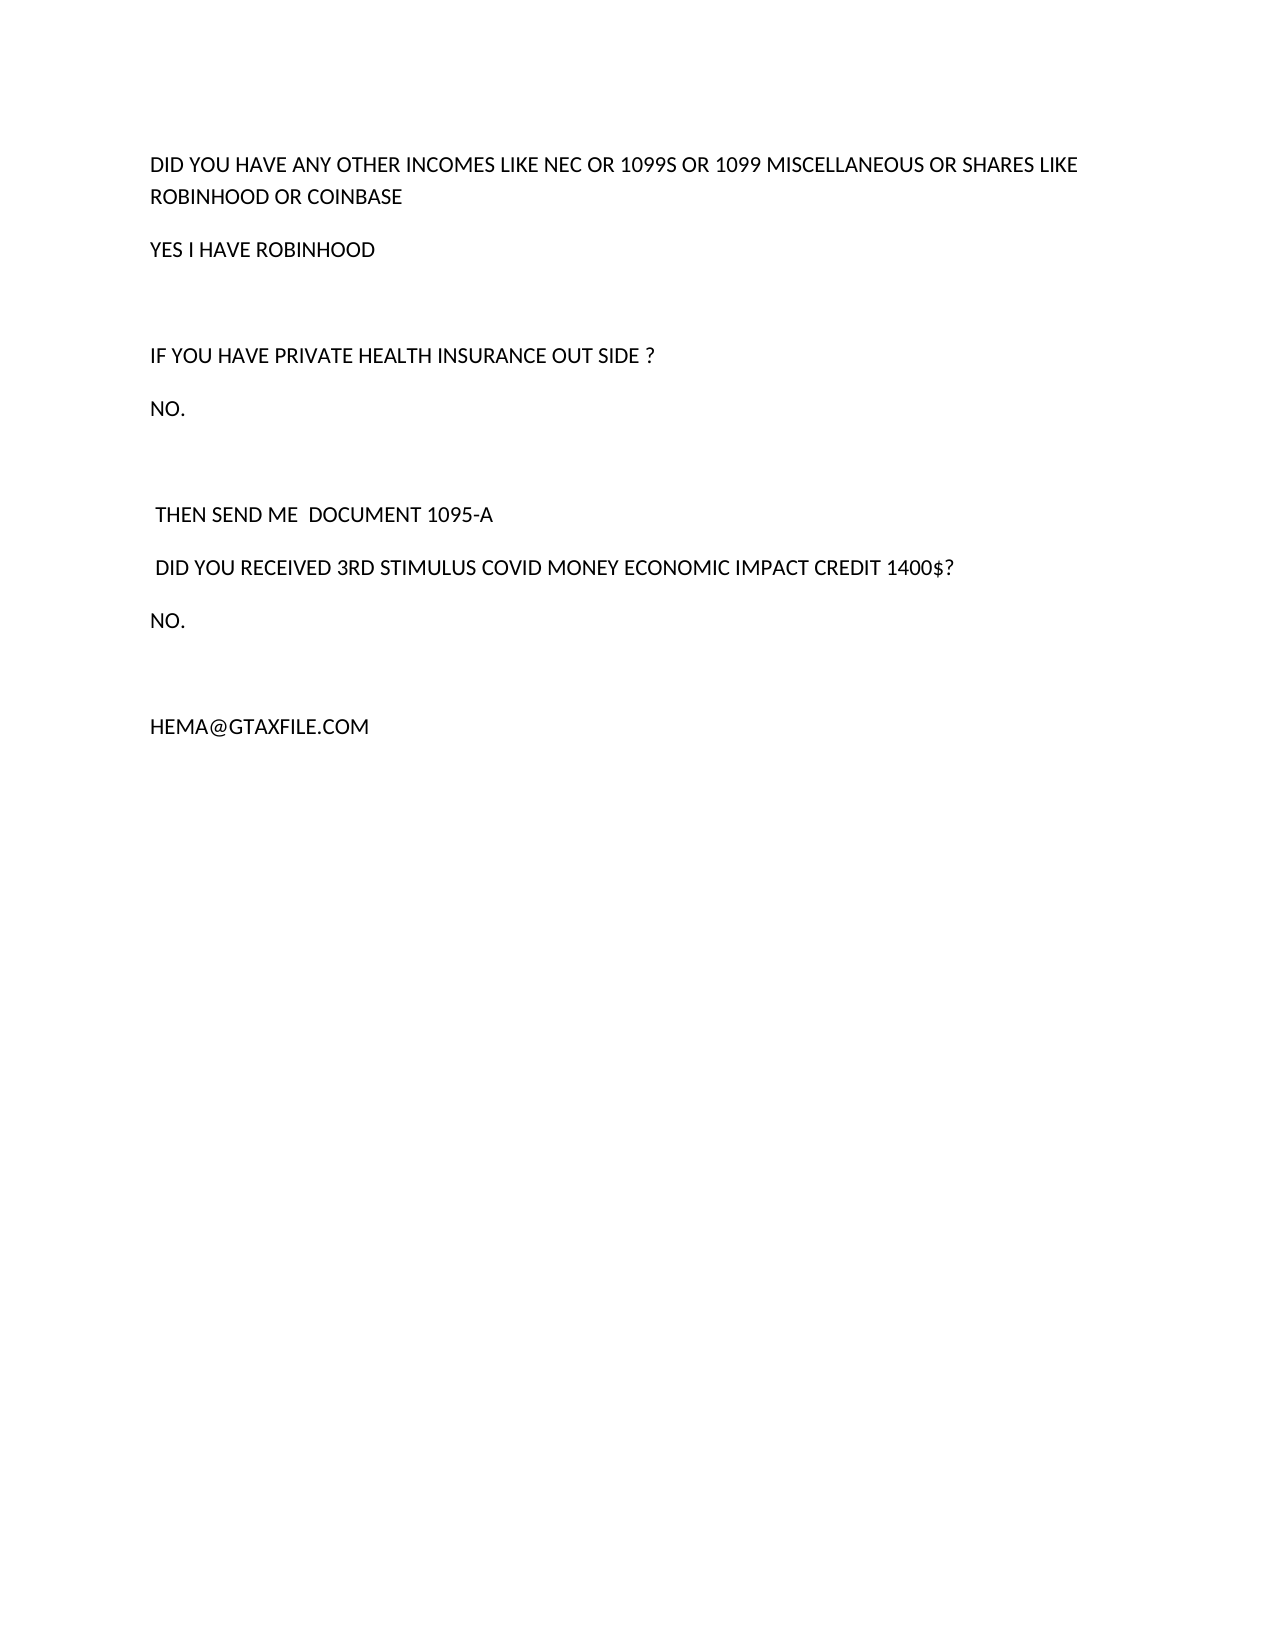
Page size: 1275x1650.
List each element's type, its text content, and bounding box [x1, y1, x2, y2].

text THEN SEND ME DOCUMENT 1095-A [150, 500, 1125, 528]
text IF YOU HAVE PRIVATE HEALTH INSURANCE OUT SIDE ? [150, 341, 1125, 369]
text NO. [150, 394, 1125, 422]
text YES I HAVE ROBINHOOD [150, 235, 1125, 263]
text NO. [150, 606, 1125, 634]
text DID YOU HAVE ANY OTHER INCOMES LIKE NEC OR 1099S OR 1099 MISCELLANEOUS OR SHARES LIKE ROBINHOOD OR COINBASE [150, 150, 1125, 210]
text DID YOU RECEIVED 3RD STIMULUS COVID MONEY ECONOMIC IMPACT CREDIT 1400$? [150, 553, 1125, 581]
text HEMA@GTAXFILE.COM [150, 712, 1125, 740]
